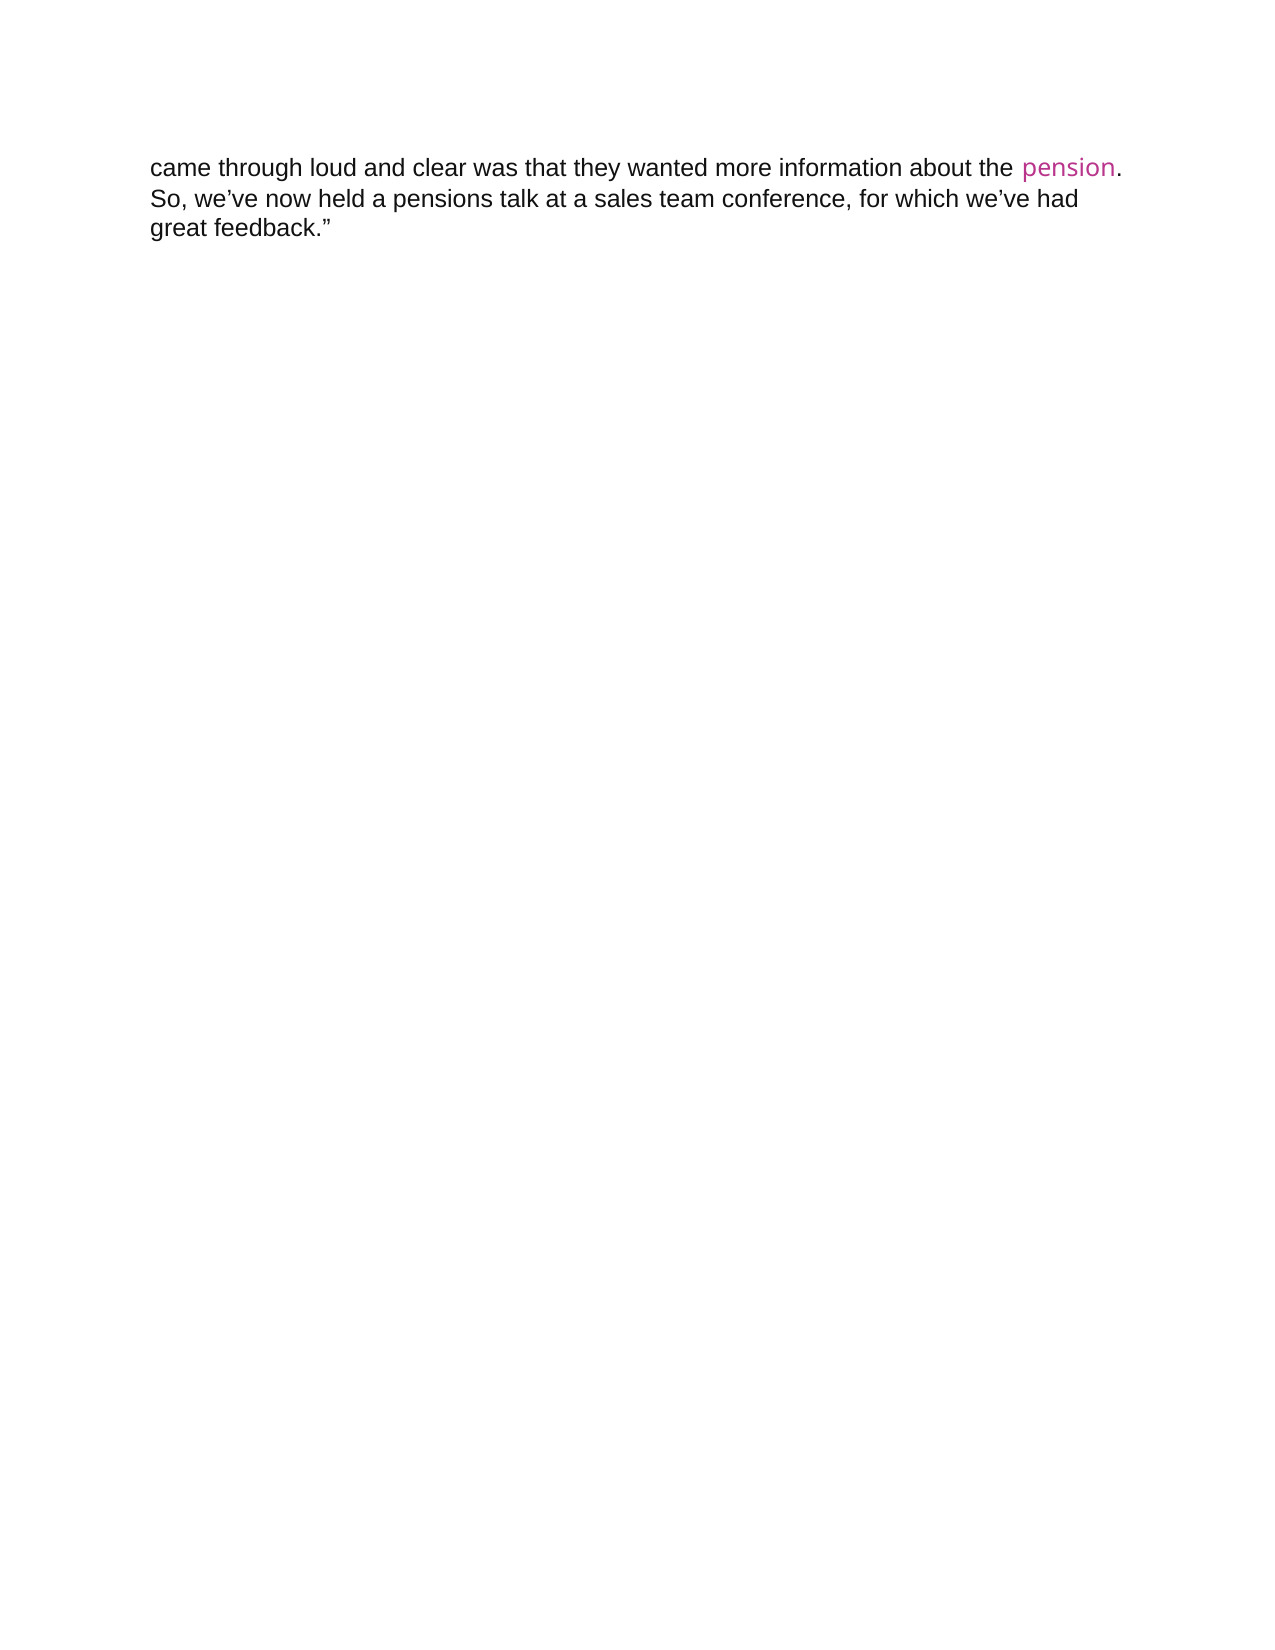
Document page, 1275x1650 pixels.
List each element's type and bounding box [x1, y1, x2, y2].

text [150, 150, 1125, 242]
